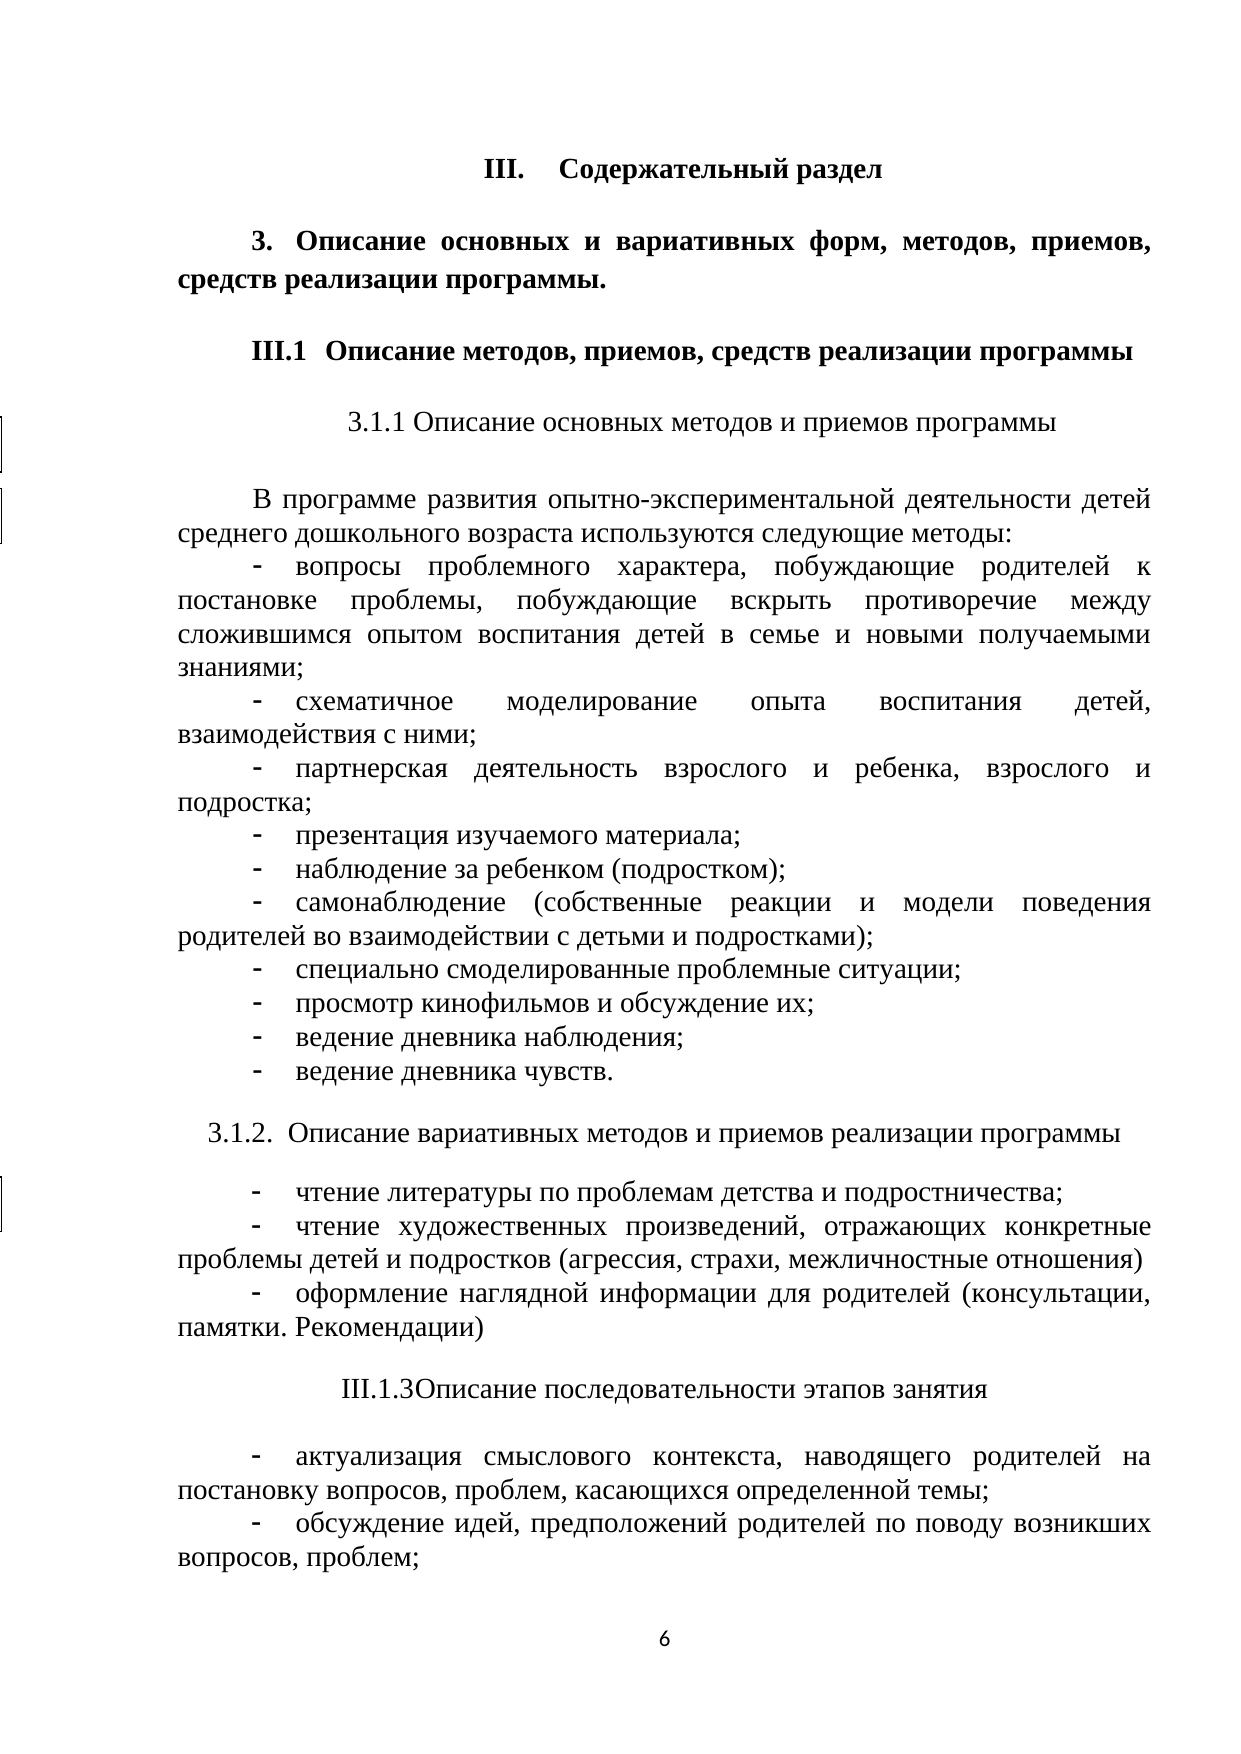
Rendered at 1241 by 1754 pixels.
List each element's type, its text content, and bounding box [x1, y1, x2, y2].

list ведение дневника наблюдения; [177, 1019, 1152, 1053]
list Описание последовательности этапов занятия [177, 1371, 1152, 1405]
list партнерская деятельность взрослого и ребенка, взрослого и подростка; [177, 750, 1152, 817]
list Описание методов, приемов, средств реализации программы [177, 333, 1152, 366]
list Описание основных и вариативных форм, методов, приемов, средств реализации программы. [177, 223, 1152, 295]
list актуализация смыслового контекста, наводящего родителей на постановку вопросов, проблем, касающихся определенной темы; [177, 1438, 1152, 1505]
list Содержательный раздел [215, 151, 1152, 185]
list оформление наглядной информации для родителей (консультации, памятки. Рекомендации) [177, 1275, 1152, 1342]
text В программе развития опытно-экспериментальной деятельности детей среднего дошкольного возраста используются следующие методы: [177, 481, 1152, 548]
list чтение литературы по проблемам детства и подростничества; [177, 1174, 1152, 1208]
list специально смоделированные проблемные ситуации; [177, 952, 1152, 985]
list чтение художественных произведений, отражающих конкретные проблемы детей и подростков (агрессия, страхи, межличностные отношения) [177, 1208, 1152, 1275]
list наблюдение за ребенком (подростком); [177, 851, 1152, 884]
list обсуждение идей, предположений родителей по поводу возникших вопросов, проблем; [177, 1505, 1152, 1573]
text 3.1.2. Описание вариативных методов и приемов реализации программы [177, 1115, 1152, 1148]
list презентация изучаемого материала; [177, 817, 1152, 851]
list просмотр кинофильмов и обсуждение их; [177, 985, 1152, 1019]
text 3.1.1 Описание основных методов и приемов программы [177, 404, 1152, 438]
list вопросы проблемного характера, побуждающие родителей к постановке проблемы, побуждающие вскрыть противоречие между сложившимся опытом воспитания детей в семье и новыми получаемыми знаниями; [177, 548, 1152, 683]
list ведение дневника чувств. [177, 1053, 1152, 1086]
list самонаблюдение (собственные реакции и модели поведения родителей во взаимодействии с детьми и подростками); [177, 884, 1152, 952]
list схематичное моделирование опыта воспитания детей, взаимодействия с ними; [177, 683, 1152, 750]
